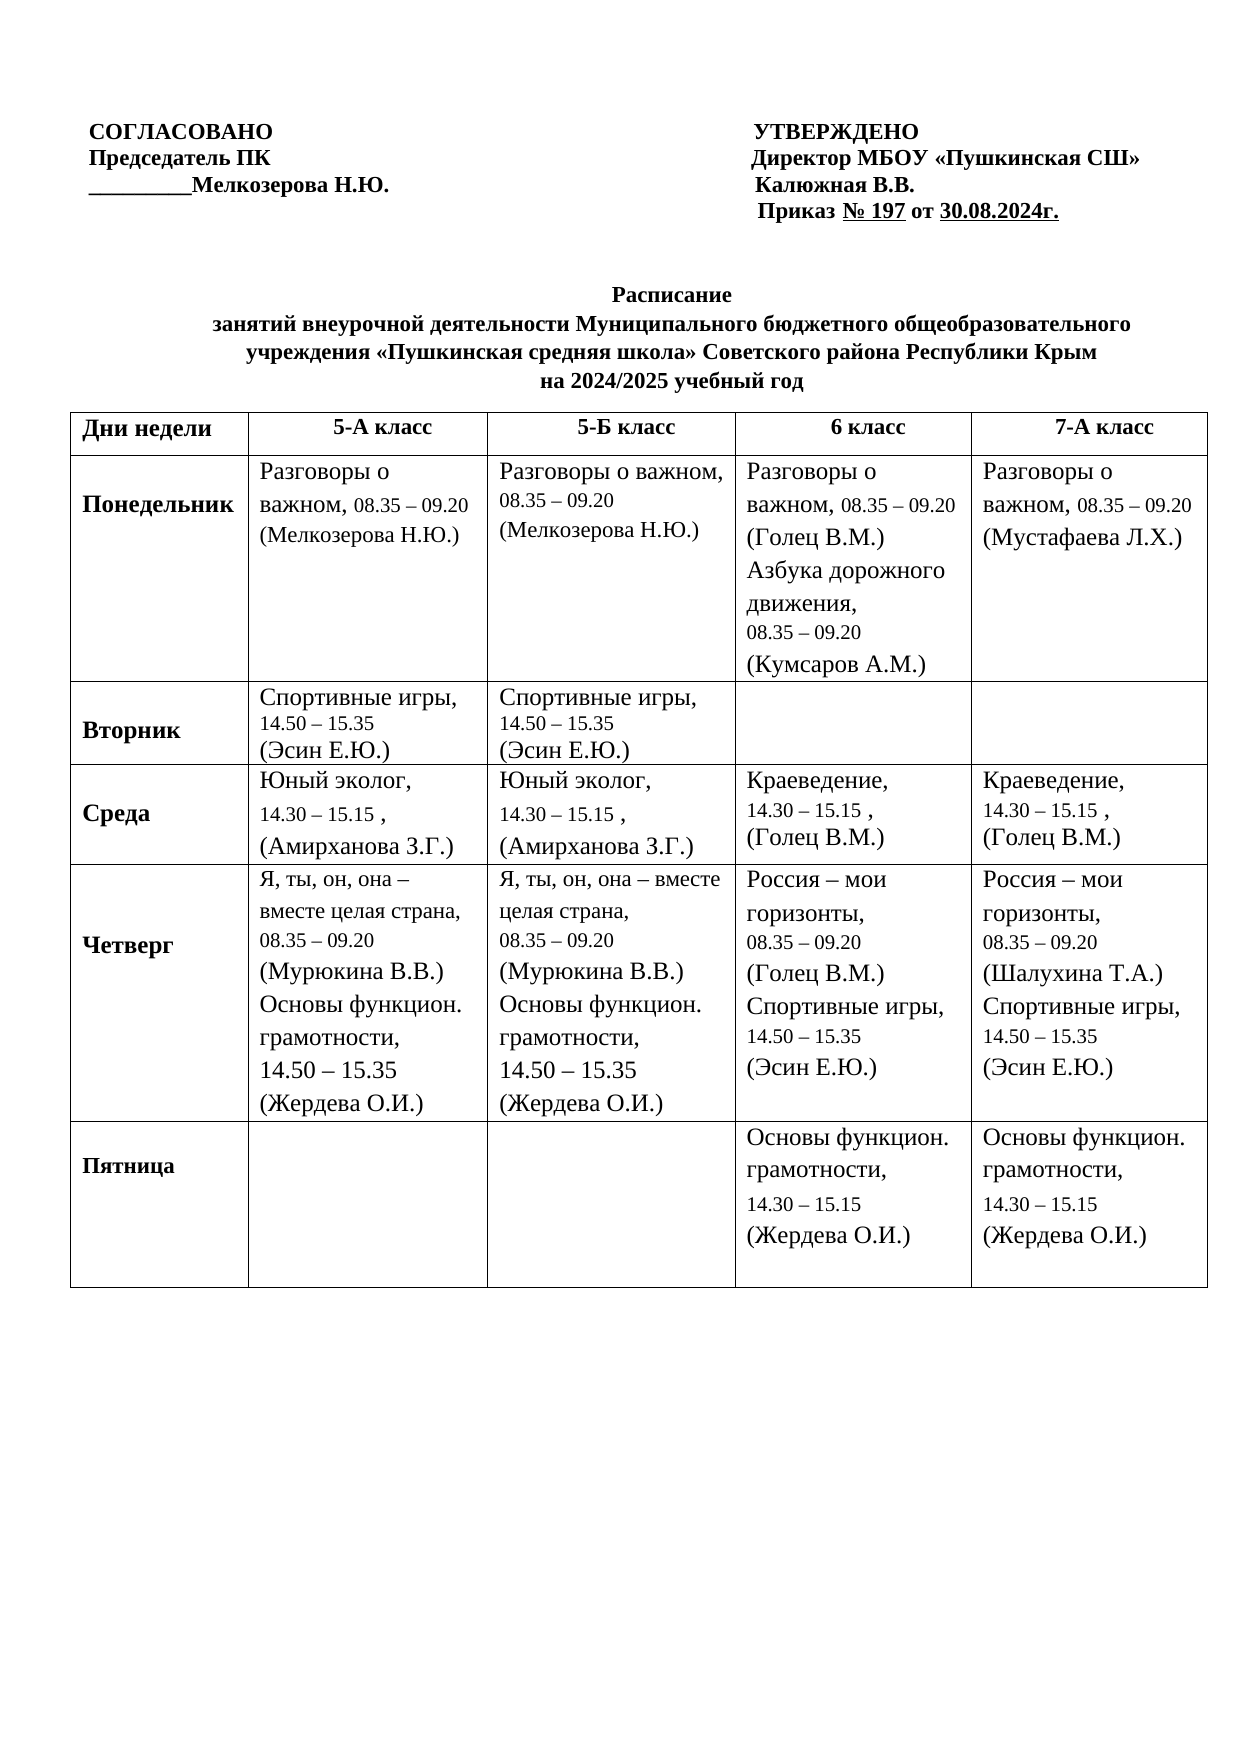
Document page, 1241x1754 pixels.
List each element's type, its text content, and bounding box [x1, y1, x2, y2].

text Расписание занятий внеурочной деятельности Муниципального бюджетного общеобразовательного учреждения «Пушкинская средняя школа» Советского района Республики Крым на 2024/2025 учебный год [162, 282, 1181, 393]
table_cell Юный эколог, 14.30 – 15.15 , (Амирханова З.Г.) [249, 765, 487, 863]
text _________Мелкозерова Н.Ю. Калюжная В.В. [88, 171, 1152, 197]
table_cell Разговоры о важном, 08.35 – 09.20 (Голец В.М.) Азбука дорожного движения, 08.35 – 09.20 (Кумсаров А.М.) [736, 456, 971, 681]
table_cell [488, 1122, 735, 1287]
table_cell Разговоры о важном, 08.35 – 09.20 (Мелкозерова Н.Ю.) [249, 456, 487, 681]
table_cell Четверг [71, 865, 248, 1121]
table_cell [972, 682, 1207, 764]
table_cell [736, 682, 971, 764]
table_cell Краеведение, 14.30 – 15.15 , (Голец В.М.) [972, 765, 1207, 863]
table_cell Спортивные игры, 14.50 – 15.35 (Эсин Е.Ю.) [249, 682, 487, 764]
table_cell Понедельник [71, 456, 248, 681]
table_header 6 класс [736, 413, 971, 455]
table_cell Основы функцион. грамотности, 14.30 – 15.15 (Жердева О.И.) [972, 1122, 1207, 1287]
table_cell Спортивные игры, 14.50 – 15.35 (Эсин Е.Ю.) [488, 682, 735, 764]
table_cell Юный эколог, 14.30 – 15.15 , (Амирханова З.Г.) [488, 765, 735, 863]
table_cell Я, ты, он, она – вместе целая страна, 08.35 – 09.20 (Мурюкина В.В.) Основы функцион. грамотности, 14.50 – 15.35 (Жердева О.И.) [249, 865, 487, 1121]
table_header 5-Б класс [488, 413, 735, 455]
table_cell Россия – мои горизонты, 08.35 – 09.20 (Шалухина Т.А.) Спортивные игры, 14.50 – 15.35 (Эсин Е.Ю.) [972, 865, 1207, 1121]
table_cell Пятница [71, 1122, 248, 1287]
table_cell [249, 1122, 487, 1287]
text СОГЛАСОВАНО УТВЕРЖДЕНО [88, 118, 1152, 144]
table_cell Краеведение, 14.30 – 15.15 , (Голец В.М.) [736, 765, 971, 863]
table_header 5-А класс [249, 413, 487, 455]
table_cell Среда [71, 765, 248, 863]
table_cell Разговоры о важном, 08.35 – 09.20 (Мустафаева Л.Х.) [972, 456, 1207, 681]
table_cell Я, ты, он, она – вместе целая страна, 08.35 – 09.20 (Мурюкина В.В.) Основы функцион. грамотности, 14.50 – 15.35 (Жердева О.И.) [488, 865, 735, 1121]
table_cell Россия – мои горизонты, 08.35 – 09.20 (Голец В.М.) Спортивные игры, 14.50 – 15.35 (Эсин Е.Ю.) [736, 865, 971, 1121]
table_header Дни недели [71, 413, 248, 455]
text Приказ № 197 от 30.08.2024г. [88, 197, 1152, 223]
table_cell Вторник [71, 682, 248, 764]
table_header 7-А класс [972, 413, 1207, 455]
table_cell Основы функцион. грамотности, 14.30 – 15.15 (Жердева О.И.) [736, 1122, 971, 1287]
text Председатель ПК Директор МБОУ «Пушкинская СШ» [88, 144, 1152, 171]
table_cell Разговоры о важном, 08.35 – 09.20 (Мелкозерова Н.Ю.) [488, 456, 735, 681]
